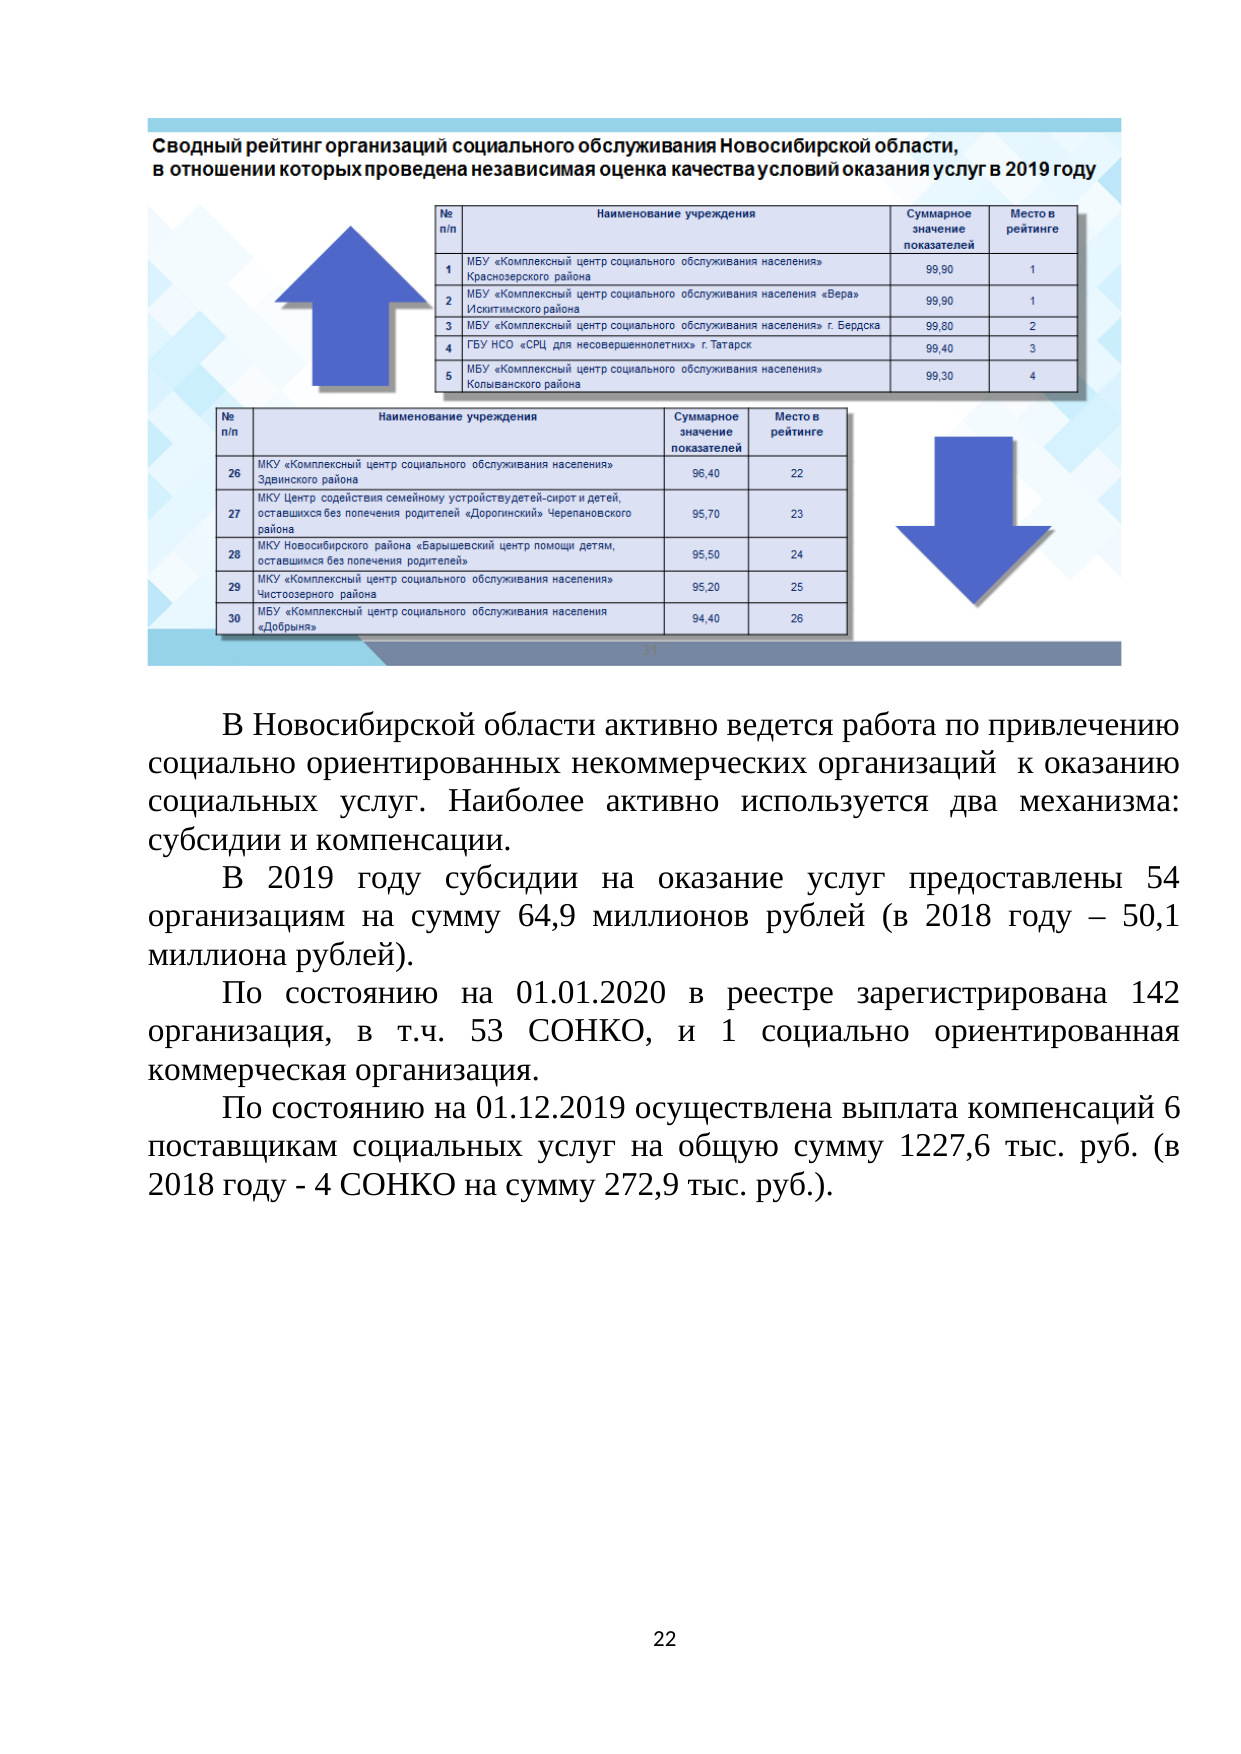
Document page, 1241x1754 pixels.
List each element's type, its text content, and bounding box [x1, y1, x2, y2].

text В 2019 году субсидии на оказание услуг предоставлены 54 организациям на сумму 64,9 миллионов рублей (в 2018 году – 50,1 миллиона рублей). [148, 857, 1181, 972]
picture [147, 118, 1122, 666]
text По состоянию на 01.12.2019 осуществлена выплата компенсаций 6 поставщикам социальных услуг на общую сумму 1227,6 тыс. руб. (в 2018 году - 4 СОНКО на сумму 272,9 тыс. руб.). [148, 1087, 1181, 1202]
text По состоянию на 01.01.2020 в реестре зарегистрирована 142 организация, в т.ч. 53 СОНКО, и 1 социально ориентированная коммерческая организация. [148, 972, 1181, 1087]
text В Новосибирской области активно ведется работа по привлечению социально ориентированных некоммерческих организаций к оказанию социальных услуг. Наиболее активно используется два механизма: субсидии и компенсации. [148, 704, 1181, 857]
